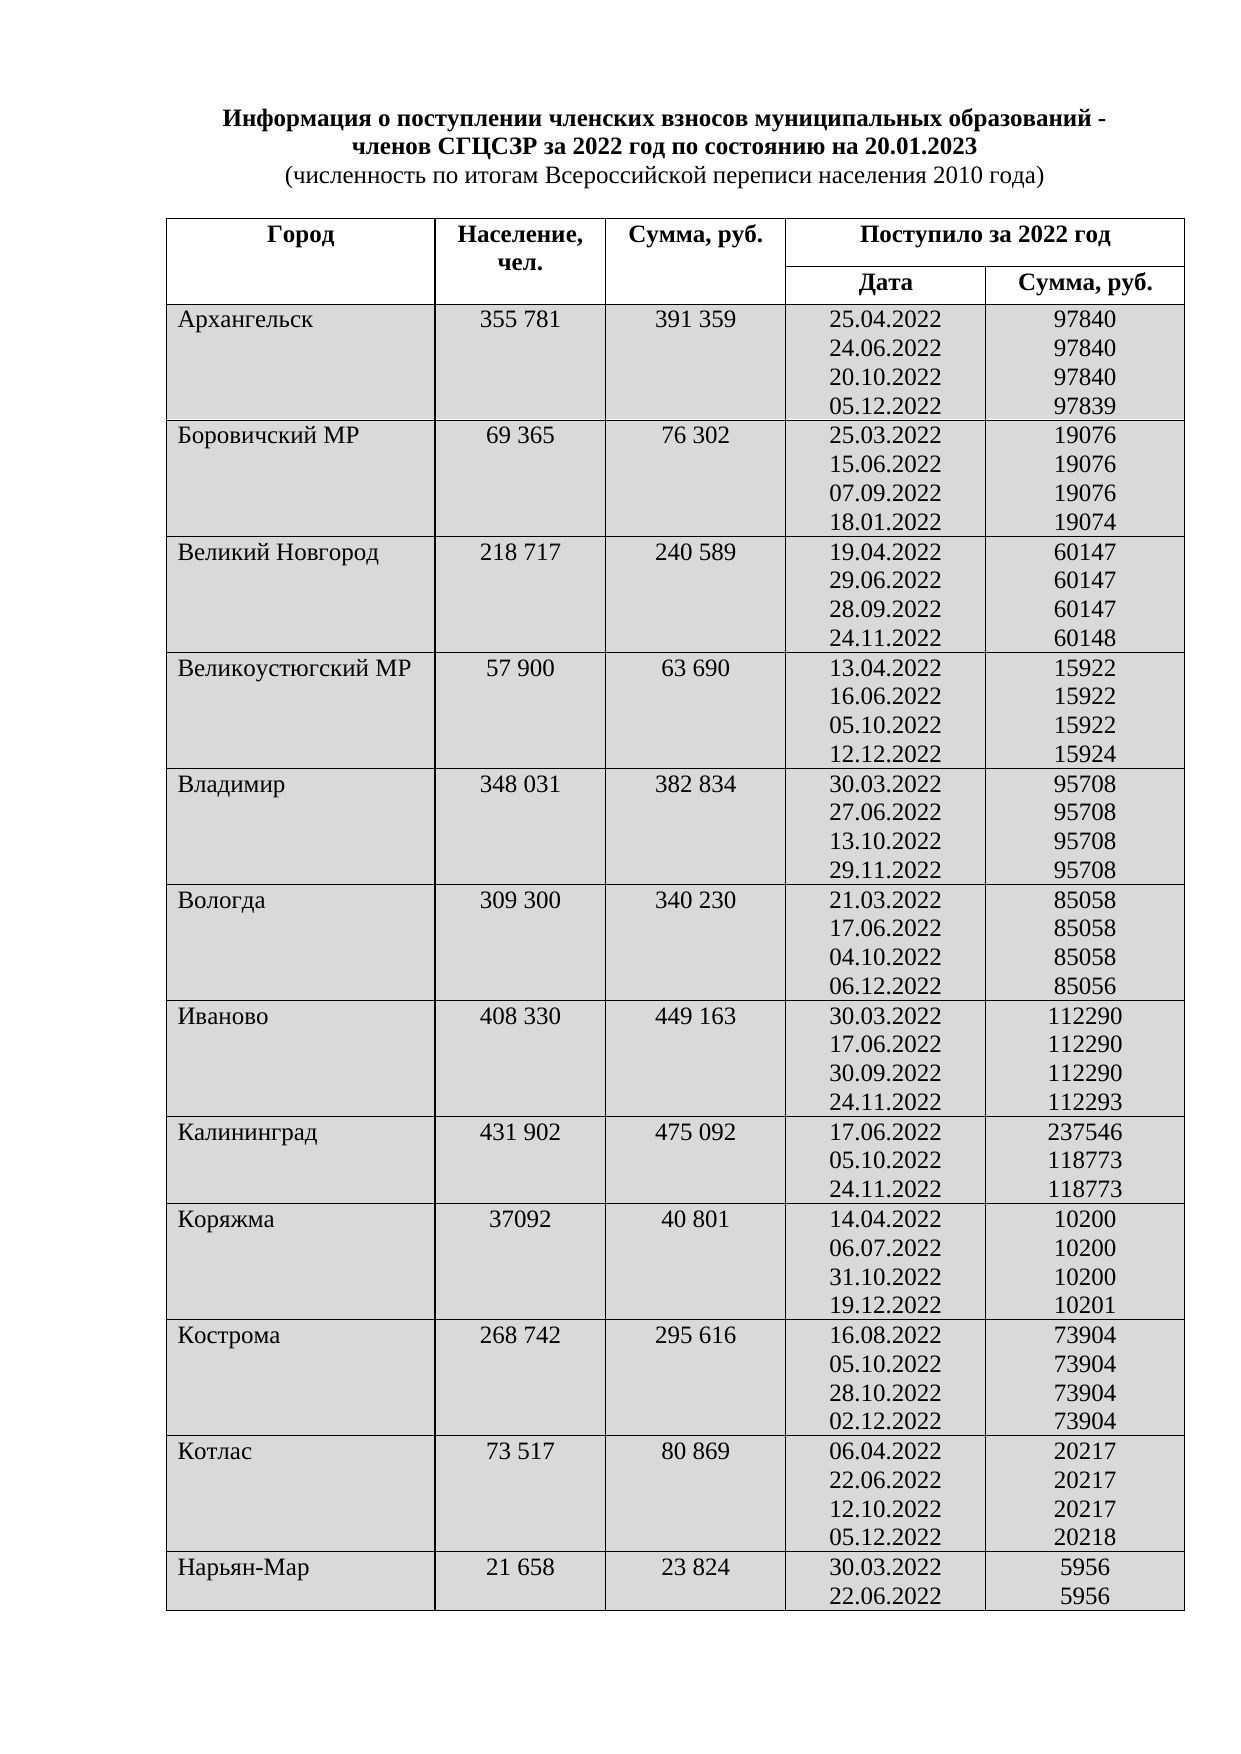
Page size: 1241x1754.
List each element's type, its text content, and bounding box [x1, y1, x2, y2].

table_cell 10200 10200 10200 10201 [986, 1204, 1184, 1319]
table_cell Владимир [167, 769, 434, 884]
table_cell Дата [786, 267, 985, 303]
table_cell 340 230 [606, 885, 785, 1000]
table_cell Нарьян-Мар [167, 1552, 434, 1610]
table_cell 30.03.2022 27.06.2022 13.10.2022 29.11.2022 [786, 769, 985, 884]
table_cell 60147 60147 60147 60148 [986, 537, 1184, 652]
table_cell Кострома [167, 1320, 434, 1435]
table_cell Великоустюгский МР [167, 653, 434, 768]
table_cell 95708 95708 95708 95708 [986, 769, 1184, 884]
table_cell 348 031 [436, 769, 605, 884]
table_cell 17.06.2022 05.10.2022 24.11.2022 [786, 1117, 985, 1203]
table_cell Котлас [167, 1436, 434, 1551]
table_cell 21.03.2022 17.06.2022 04.10.2022 06.12.2022 [786, 885, 985, 1000]
table_cell Калининград [167, 1117, 434, 1203]
text членов СГЦСЗР за 2022 год по состоянию на 20.01.2023 [177, 131, 1152, 160]
table_cell 237546 118773 118773 [986, 1117, 1184, 1203]
table_cell Вологда [167, 885, 434, 1000]
table_cell 309 300 [436, 885, 605, 1000]
table_cell 240 589 [606, 537, 785, 652]
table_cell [786, 1552, 985, 1610]
table_cell Великий Новгород [167, 537, 434, 652]
table_cell 37092 [436, 1204, 605, 1319]
table_cell 63 690 [606, 653, 785, 768]
table_cell 16.08.2022 05.10.2022 28.10.2022 02.12.2022 [786, 1320, 985, 1435]
table_cell 20217 20217 20217 20218 [986, 1436, 1184, 1551]
table_header Город [167, 219, 434, 303]
text (численность по итогам Всероссийской переписи населения 2010 года) [177, 160, 1152, 189]
table_cell 97840 97840 97840 97839 [986, 305, 1184, 419]
table_cell 431 902 [436, 1117, 605, 1203]
table_cell 14.04.2022 06.07.2022 31.10.2022 19.12.2022 [786, 1204, 985, 1319]
table_cell Боровичский МР [167, 421, 434, 536]
table_cell 21 658 [436, 1552, 605, 1610]
table_cell 23 824 [606, 1552, 785, 1610]
table_cell Коряжма [167, 1204, 434, 1319]
table_cell Иваново [167, 1001, 434, 1116]
table_cell 449 163 [606, 1001, 785, 1116]
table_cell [986, 1552, 1184, 1610]
table_cell 06.04.2022 22.06.2022 12.10.2022 05.12.2022 [786, 1436, 985, 1551]
table_cell 15922 15922 15922 15924 [986, 653, 1184, 768]
table_cell 382 834 [606, 769, 785, 884]
table_header Сумма, руб. [606, 219, 785, 303]
table_cell 76 302 [606, 421, 785, 536]
table_header Поступило за 2022 год [786, 219, 1184, 266]
table_cell 218 717 [436, 537, 605, 652]
table_cell 112290 112290 112290 112293 [986, 1001, 1184, 1116]
table_cell 475 092 [606, 1117, 785, 1203]
table_cell 408 330 [436, 1001, 605, 1116]
table_cell 268 742 [436, 1320, 605, 1435]
table_cell 30.03.2022 17.06.2022 30.09.2022 24.11.2022 [786, 1001, 985, 1116]
table_cell 69 365 [436, 421, 605, 536]
table_cell 25.04.2022 24.06.2022 20.10.2022 05.12.2022 [786, 305, 985, 419]
table_cell 355 781 [436, 305, 605, 419]
table_header Население, чел. [436, 219, 605, 303]
table_cell 19.04.2022 29.06.2022 28.09.2022 24.11.2022 [786, 537, 985, 652]
table_cell 73904 73904 73904 73904 [986, 1320, 1184, 1435]
table_cell 19076 19076 19076 19074 [986, 421, 1184, 536]
table_cell 57 900 [436, 653, 605, 768]
table_cell 80 869 [606, 1436, 785, 1551]
table_cell 13.04.2022 16.06.2022 05.10.2022 12.12.2022 [786, 653, 985, 768]
table_cell 295 616 [606, 1320, 785, 1435]
text Информация о поступлении членских взносов муниципальных образований - [177, 103, 1152, 131]
table_cell 73 517 [436, 1436, 605, 1551]
table_cell Архангельск [167, 305, 434, 419]
table_cell 85058 85058 85058 85056 [986, 885, 1184, 1000]
table_cell 40 801 [606, 1204, 785, 1319]
table_cell 391 359 [606, 305, 785, 419]
table_cell Сумма, руб. [986, 267, 1184, 303]
table_cell 25.03.2022 15.06.2022 07.09.2022 18.01.2022 [786, 421, 985, 536]
